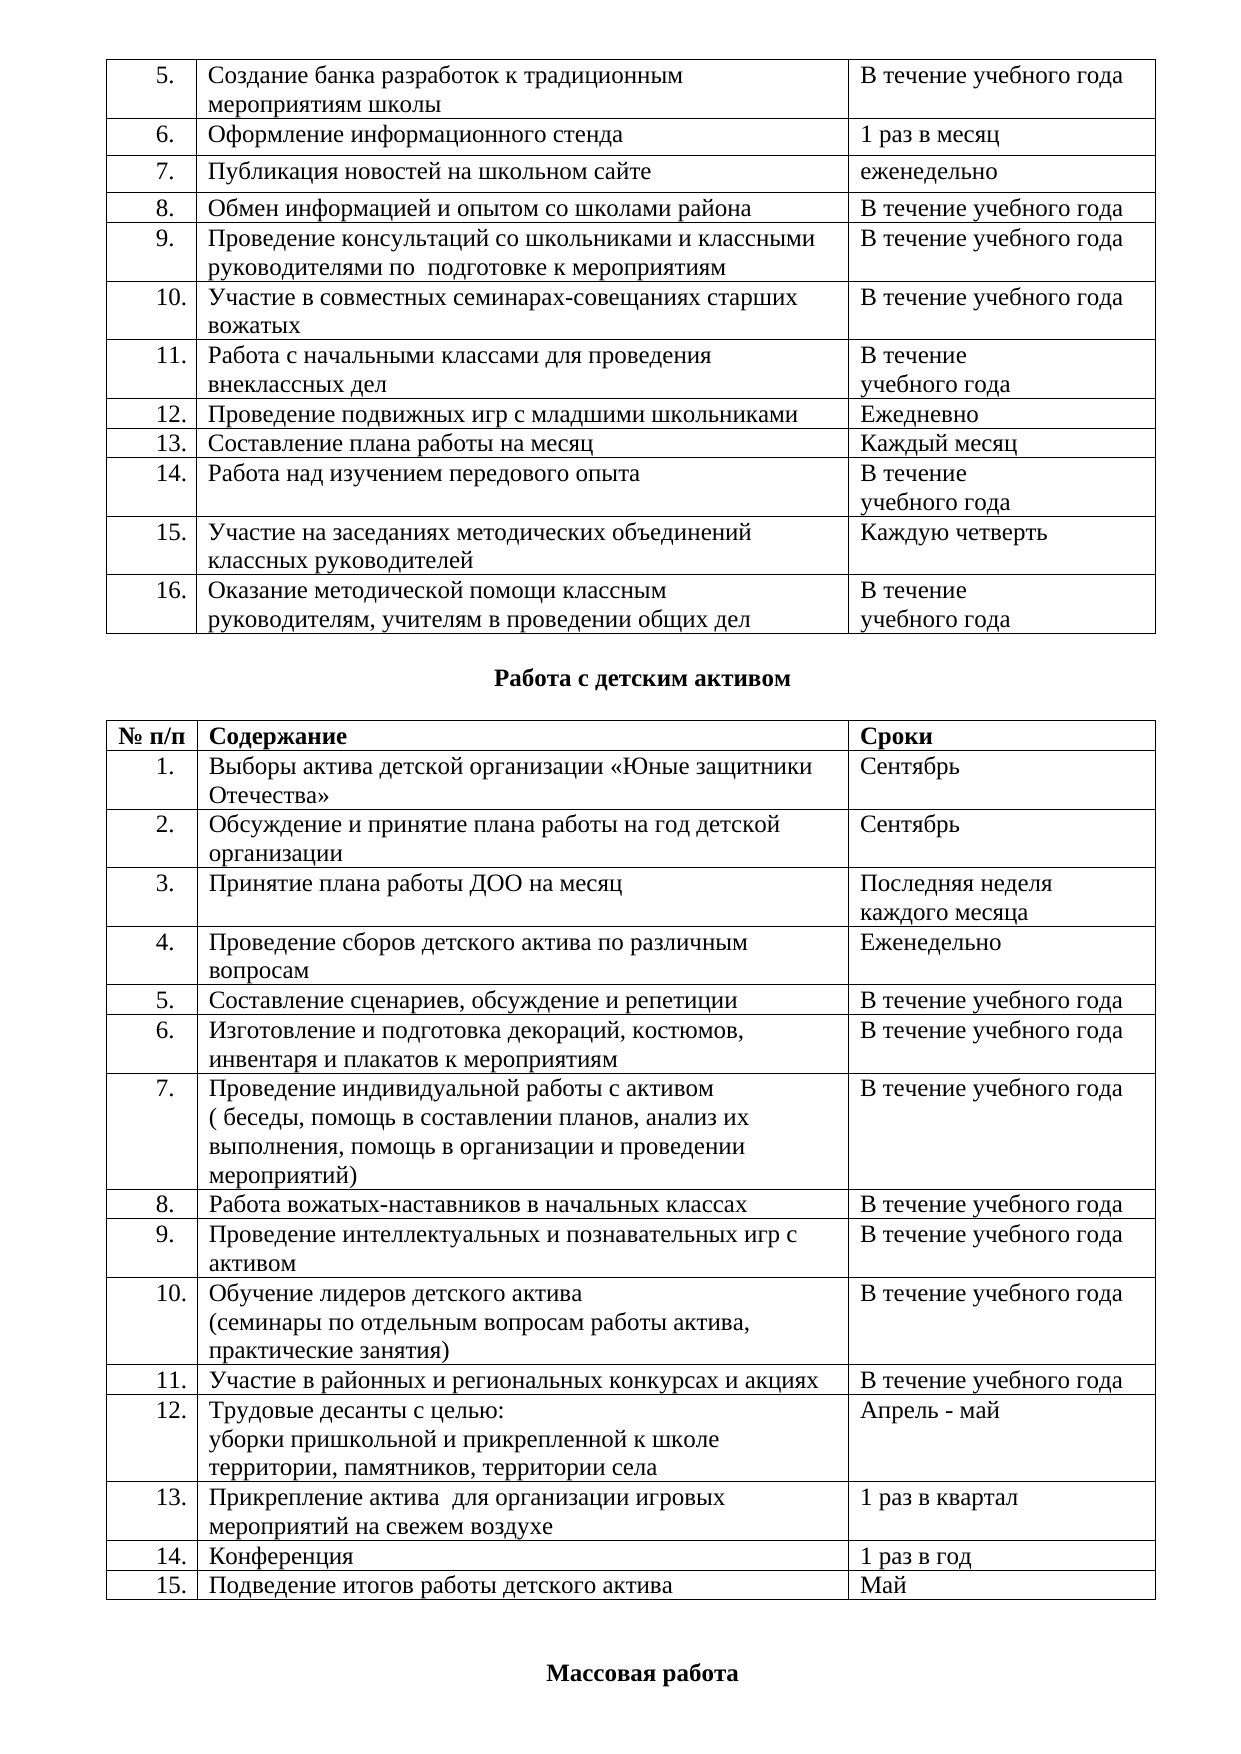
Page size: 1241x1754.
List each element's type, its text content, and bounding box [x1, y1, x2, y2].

table_cell Последняя неделя каждого месяца [849, 868, 1155, 926]
table_cell еженедельно [849, 156, 1155, 192]
table_cell [107, 223, 196, 281]
table_cell Работа с начальными классами для проведения внеклассных дел [197, 340, 848, 398]
table_cell [107, 60, 196, 118]
table_cell Прикрепление актива для организации игровых мероприятий на свежем воздухе [198, 1482, 848, 1540]
table_cell [107, 399, 196, 427]
table_cell 1 раз в месяц [849, 119, 1155, 155]
table_cell [107, 1541, 197, 1569]
table_cell В течение учебного года [849, 575, 1155, 633]
table_cell [107, 868, 197, 926]
table_cell Участие в совместных семинарах-совещаниях старших вожатых [197, 282, 848, 339]
table_cell В течение учебного года [849, 340, 1155, 398]
table_cell [107, 751, 197, 808]
table_cell Трудовые десанты с целью: уборки пришкольной и прикрепленной к школе территории, памятников, территории села [198, 1395, 848, 1481]
table_cell В течение учебного года [849, 1365, 1155, 1394]
table_cell [107, 119, 196, 155]
table_cell [107, 1074, 197, 1188]
table_cell [107, 340, 196, 398]
text Работа с детским активом [118, 663, 1167, 691]
table_cell Составление плана работы на месяц [197, 429, 848, 457]
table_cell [849, 60, 1155, 118]
table_cell [107, 985, 197, 1014]
table_cell [107, 1395, 197, 1481]
table_header Сроки [849, 721, 1155, 750]
table_cell Каждую четверть [849, 517, 1155, 574]
table_cell Принятие плана работы ДОО на месяц [198, 868, 848, 926]
table_cell В течение учебного года [849, 1278, 1155, 1364]
table_header Содержание [198, 721, 848, 750]
table_cell [107, 156, 196, 192]
table_cell Работа вожатых-наставников в начальных классах [198, 1190, 848, 1218]
table_cell [107, 517, 196, 574]
table_cell [107, 575, 196, 633]
table_cell Обсуждение и принятие плана работы на год детской организации [198, 810, 848, 867]
table_cell Оказание методической помощи классным руководителям, учителям в проведении общих дел [197, 575, 848, 633]
table_cell [107, 1365, 197, 1394]
table_cell Подведение итогов работы детского актива [198, 1571, 848, 1599]
table_cell [107, 1482, 197, 1540]
table_cell В течение учебного года [849, 193, 1155, 222]
table_cell [107, 1219, 197, 1277]
table_cell Публикация новостей на школьном сайте [197, 156, 848, 192]
table_cell В течение учебного года [849, 223, 1155, 281]
table_cell [107, 1015, 197, 1072]
table_cell Сентябрь [849, 751, 1155, 808]
table_cell Ежедневно [849, 399, 1155, 427]
table_cell [107, 458, 196, 516]
table_cell [107, 927, 197, 984]
table_cell [107, 1571, 197, 1599]
table_cell Составление сценариев, обсуждение и репетиции [198, 985, 848, 1014]
table_cell Проведение сборов детского актива по различным вопросам [198, 927, 848, 984]
table_cell 1 раз в квартал [849, 1482, 1155, 1540]
table_cell Изготовление и подготовка декораций, костюмов, инвентаря и плакатов к мероприятиям [198, 1015, 848, 1072]
table_cell Проведение интеллектуальных и познавательных игр с активом [198, 1219, 848, 1277]
table_cell Еженедельно [849, 927, 1155, 984]
table_cell [107, 193, 196, 222]
table_cell В течение учебного года [849, 1074, 1155, 1188]
table_cell [107, 282, 196, 339]
table_cell 1 раз в год [849, 1541, 1155, 1569]
table_cell В течение учебного года [849, 458, 1155, 516]
table_cell Участие на заседаниях методических объединений классных руководителей [197, 517, 848, 574]
table_cell [107, 1190, 197, 1218]
table_cell В течение учебного года [849, 1015, 1155, 1072]
table_cell Конференция [198, 1541, 848, 1569]
table_cell Каждый месяц [849, 429, 1155, 457]
table_cell Проведение индивидуальной работы с активом ( беседы, помощь в составлении планов, анализ их выполнения, помощь в организации и проведении мероприятий) [198, 1074, 848, 1188]
table_cell [107, 1278, 197, 1364]
table_cell Апрель - май [849, 1395, 1155, 1481]
table_cell Проведение подвижных игр с младшими школьниками [197, 399, 848, 427]
table_cell Проведение консультаций со школьниками и классными руководителями по подготовке к мероприятиям [197, 223, 848, 281]
table_cell Сентябрь [849, 810, 1155, 867]
table_cell Создание банка разработок к традиционным мероприятиям школы [197, 60, 848, 118]
table_cell [107, 810, 197, 867]
table_cell В течение учебного года [849, 985, 1155, 1014]
text Массовая работа [118, 1658, 1167, 1687]
table_cell Оформление информационного стенда [197, 119, 848, 155]
table_cell Май [849, 1571, 1155, 1599]
table_cell Работа над изучением передового опыта [197, 458, 848, 516]
table_cell Обучение лидеров детского актива (семинары по отдельным вопросам работы актива, практические занятия) [198, 1278, 848, 1364]
table_cell Обмен информацией и опытом со школами района [197, 193, 848, 222]
table_cell Выборы актива детской организации «Юные защитники Отечества» [198, 751, 848, 808]
table_cell В течение учебного года [849, 1219, 1155, 1277]
table_cell [107, 429, 196, 457]
table_header № п/п [107, 721, 197, 750]
table_cell Участие в районных и региональных конкурсах и акциях [198, 1365, 848, 1394]
table_cell В течение учебного года [849, 282, 1155, 339]
table_cell В течение учебного года [849, 1190, 1155, 1218]
